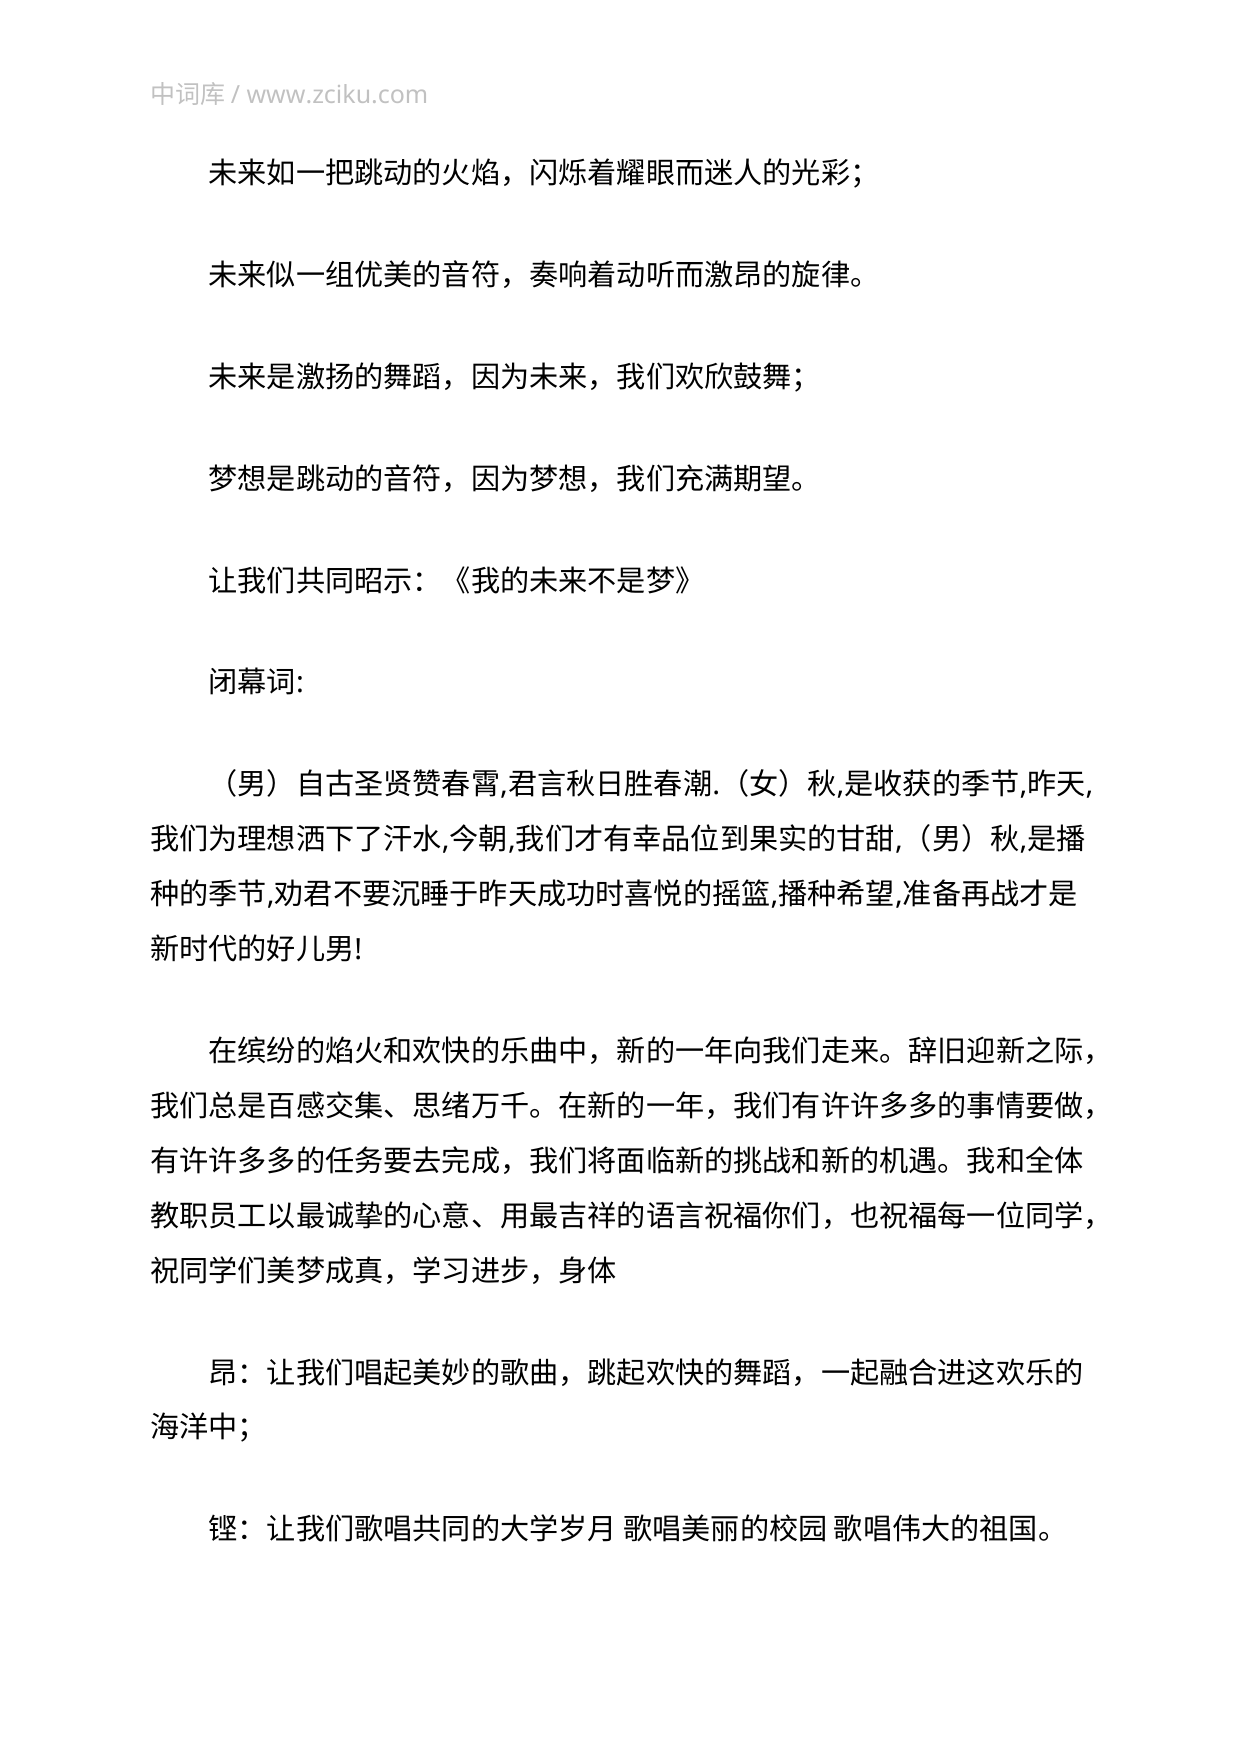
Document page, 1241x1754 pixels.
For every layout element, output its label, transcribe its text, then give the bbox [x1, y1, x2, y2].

text 昂：让我们唱起美妙的歌曲，跳起欢快的舞蹈，一起融合进这欢乐的海洋中； [150, 1349, 1090, 1446]
text 在缤纷的焰火和欢快的乐曲中，新的一年向我们走来。辞旧迎新之际，我们总是百感交集、思绪万千。在新的一年，我们有许许多多的事情要做，有许许多多的任务要去完成，我们将面临新的挑战和新的机遇。我和全体教职员工以最诚挚的心意、用最吉祥的语言祝福你们，也祝福每一位同学，祝同学们美梦成真，学习进步，身体 [150, 1028, 1090, 1290]
text 闭幕词: [150, 659, 1090, 701]
text 让我们共同昭示：《我的未来不是梦》 [150, 557, 1090, 599]
text 未来是激扬的舞蹈，因为未来，我们欢欣鼓舞； [150, 353, 1090, 396]
text 梦想是跳动的音符，因为梦想，我们充满期望。 [150, 455, 1090, 498]
text 未来如一把跳动的火焰，闪烁着耀眼而迷人的光彩； [150, 150, 1090, 192]
text （男）自古圣贤赞春霄,君言秋日胜春潮.（女）秋,是收获的季节,昨天,我们为理想洒下了汗水,今朝,我们才有幸品位到果实的甘甜,（男）秋,是播种的季节,劝君不要沉睡于昨天成功时喜悦的摇篮,播种希望,准备再战才是新时代的好儿男! [150, 761, 1090, 968]
text 未来似一组优美的音符，奏响着动听而激昂的旋律。 [150, 252, 1090, 294]
text 铿：让我们歌唱共同的大学岁月 歌唱美丽的校园 歌唱伟大的祖国。 [150, 1506, 1090, 1548]
